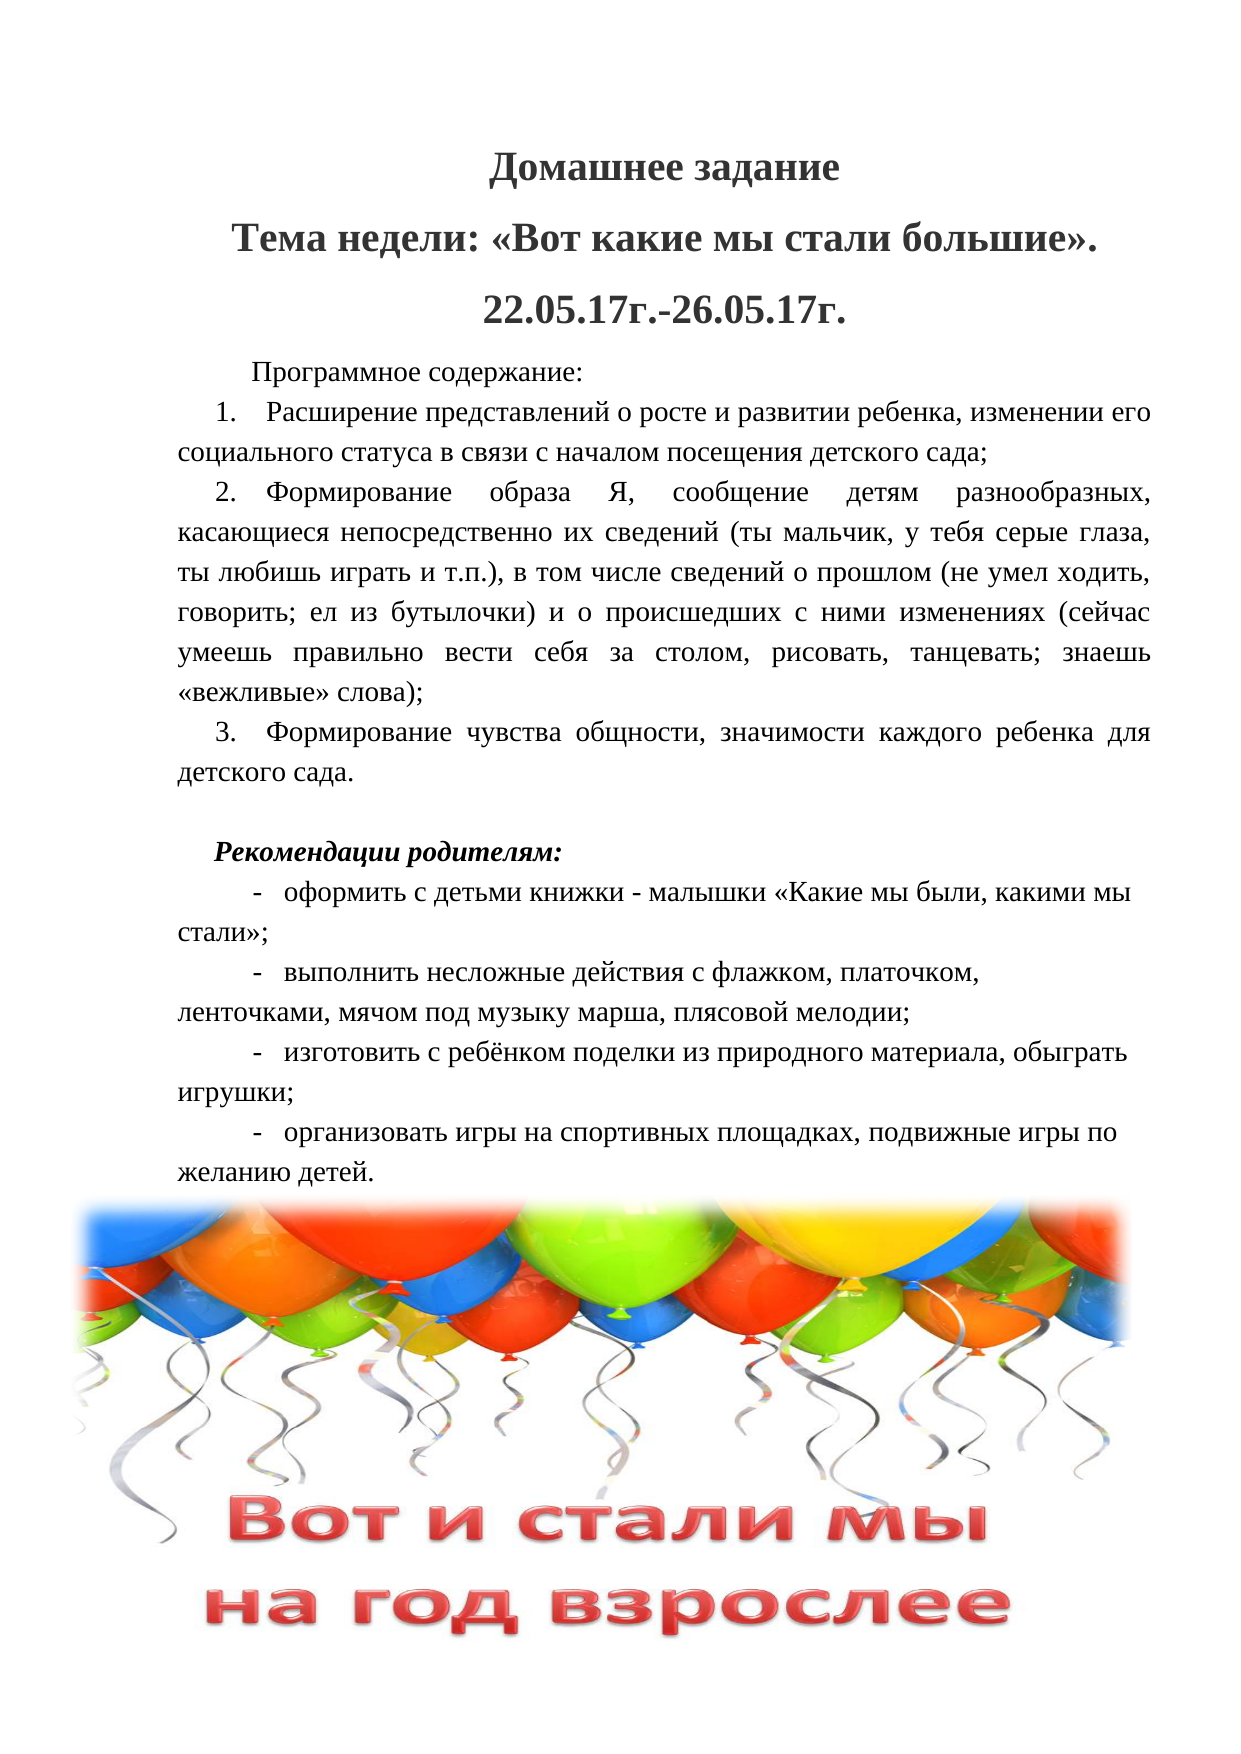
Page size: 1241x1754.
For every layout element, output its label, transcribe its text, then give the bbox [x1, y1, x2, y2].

text Тема недели: «Вот какие мы стали большие». [177, 213, 1152, 261]
text Домашнее задание [177, 142, 1152, 189]
text Рекомендации родителям: [177, 788, 1152, 868]
picture [99, 1224, 1105, 1633]
text 2. Формирование образа Я, сообщение детям разнообразных, касающиеся непосредственно их сведений (ты мальчик, у тебя серые глаза, ты любишь играть и т.п.), в том числе сведений о прошлом (не умел ходить, говорить; ел из бутылочки) и о происшедших с ними изменениях (сейчас умеешь правильно вести себя за столом, рисовать, танцевать; знаешь «вежливые» слова); [177, 468, 1152, 708]
text 1. Расширение представлений о росте и развитии ребенка, изменении его социального статуса в связи с началом посещения детского сада; [177, 388, 1152, 468]
text - организовать игры на спортивных площадках, подвижные игры по желанию детей. [177, 1108, 1152, 1188]
text - изготовить с ребёнком поделки из природного материала, обыграть игрушки; [177, 1028, 1152, 1108]
text Программное содержание: [177, 353, 1152, 388]
text - выполнить несложные действия с флажком, платочком, ленточками, мячом под музыку марша, плясовой мелодии; [177, 948, 1152, 1028]
text - оформить с детьми книжки - малышки «Какие мы были, какими мы стали»; [177, 868, 1152, 948]
text 3. Формирование чувства общности, значимости каждого ребенка для детского сада. [177, 708, 1152, 788]
text 22.05.17г.-26.05.17г. [177, 284, 1152, 332]
